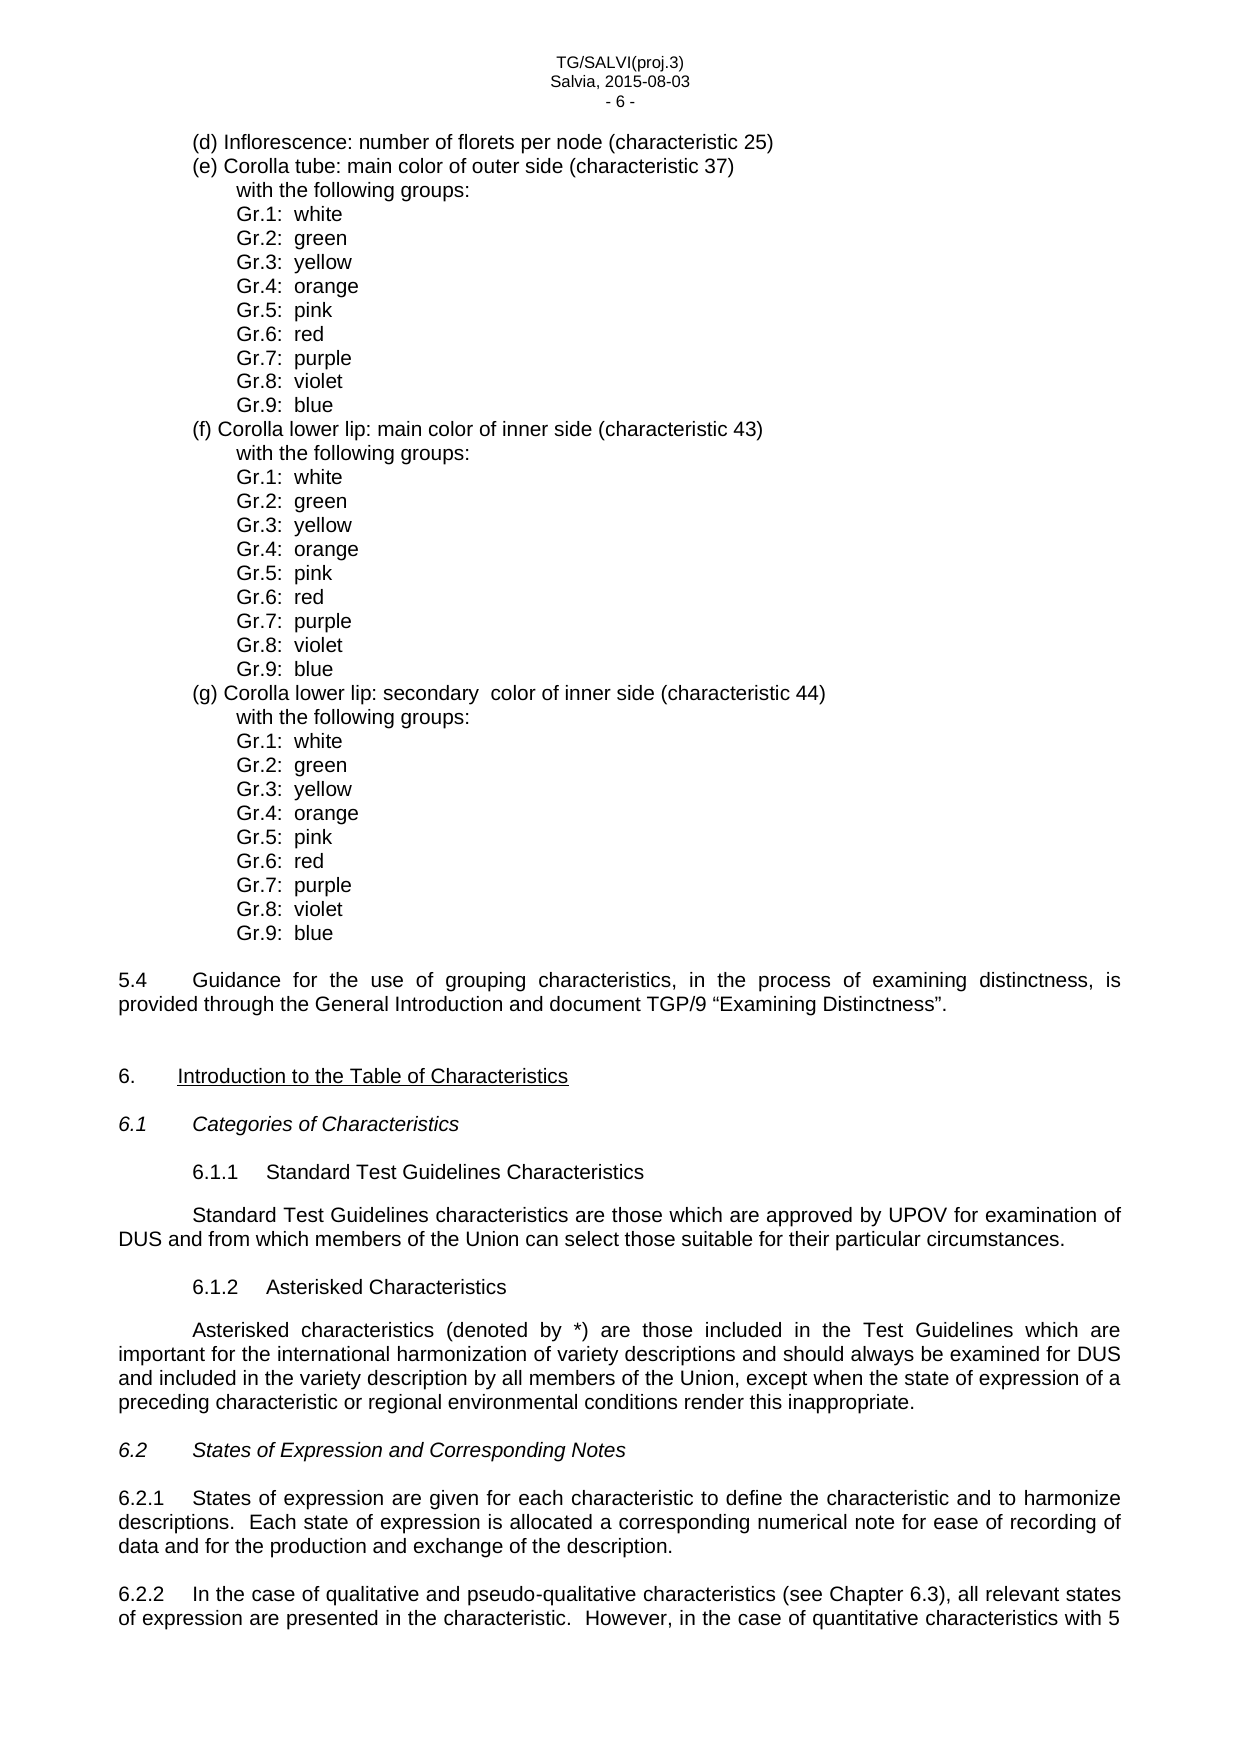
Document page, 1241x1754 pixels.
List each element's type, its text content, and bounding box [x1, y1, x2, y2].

text Gr.9: blue [236, 920, 1122, 944]
text Gr.3: yellow [236, 777, 1122, 801]
text (d) Inflorescence: number of florets per node (characteristic 25) [192, 130, 1122, 154]
text Gr.3: yellow [236, 249, 1122, 273]
text Gr.3: yellow [236, 513, 1122, 537]
text Gr.4: orange [236, 273, 1122, 297]
text 5.4 Guidance for the use of grouping characteristics, in the process of examining distinctness, is provided through the General Introduction and document TGP/9 “Examining Distinctness”. [118, 968, 1122, 1016]
text Gr.7: purple [236, 609, 1122, 633]
text with the following groups: [236, 441, 1122, 465]
text with the following groups: [236, 178, 1122, 202]
text (e) Corolla tube: main color of outer side (characteristic 37) [192, 154, 1122, 178]
text Gr.7: purple [236, 872, 1122, 896]
text Gr.5: pink [236, 561, 1122, 585]
text with the following groups: [236, 705, 1122, 729]
subtitle 6.2 States of Expression and Corresponding Notes [118, 1438, 1122, 1462]
text Gr.5: pink [236, 297, 1122, 321]
text Gr.9: blue [236, 393, 1122, 417]
subtitle 6.1.2 Asterisked Characteristics [192, 1275, 1122, 1299]
text Gr.9: blue [236, 657, 1122, 681]
text (g) Corolla lower lip: secondary color of inner side (characteristic 44) [192, 681, 1122, 705]
text Gr.7: purple [236, 345, 1122, 369]
text Gr.6: red [236, 585, 1122, 609]
text Gr.1: white [236, 729, 1122, 753]
text (f) Corolla lower lip: main color of inner side (characteristic 43) [192, 417, 1122, 441]
text Gr.2: green [236, 489, 1122, 513]
text 6.2.1 States of expression are given for each characteristic to define the characteristic and to harmonize descriptions. Each state of expression is allocated a corresponding numerical note for ease of recording of data and for the production and exchange of the description. [118, 1486, 1122, 1558]
text Gr.5: pink [236, 824, 1122, 848]
text Asterisked characteristics (denoted by *) are those included in the Test Guidelines which are important for the international harmonization of variety descriptions and should always be examined for DUS and included in the variety description by all members of the Union, except when the state of expression of a preceding characteristic or regional environmental conditions render this inappropriate. [118, 1318, 1122, 1414]
text Gr.8: violet [236, 369, 1122, 393]
text Gr.1: white [236, 202, 1122, 226]
text Gr.2: green [236, 753, 1122, 777]
text Standard Test Guidelines characteristics are those which are approved by UPOV for examination of DUS and from which members of the Union can select those suitable for their particular circumstances. [118, 1203, 1122, 1251]
text Gr.8: violet [236, 896, 1122, 920]
text Gr.6: red [236, 321, 1122, 345]
subtitle 6.1.1 Standard Test Guidelines Characteristics [192, 1160, 1122, 1184]
text Gr.6: red [236, 848, 1122, 872]
text Gr.8: violet [236, 633, 1122, 657]
text Gr.2: green [236, 226, 1122, 249]
subtitle 6.1 Categories of Characteristics [118, 1112, 1122, 1136]
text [118, 1582, 1122, 1629]
text Gr.4: orange [236, 537, 1122, 561]
text Gr.4: orange [236, 801, 1122, 824]
text Gr.1: white [236, 465, 1122, 489]
subtitle Introduction to the Table of Characteristics [118, 1064, 1122, 1088]
